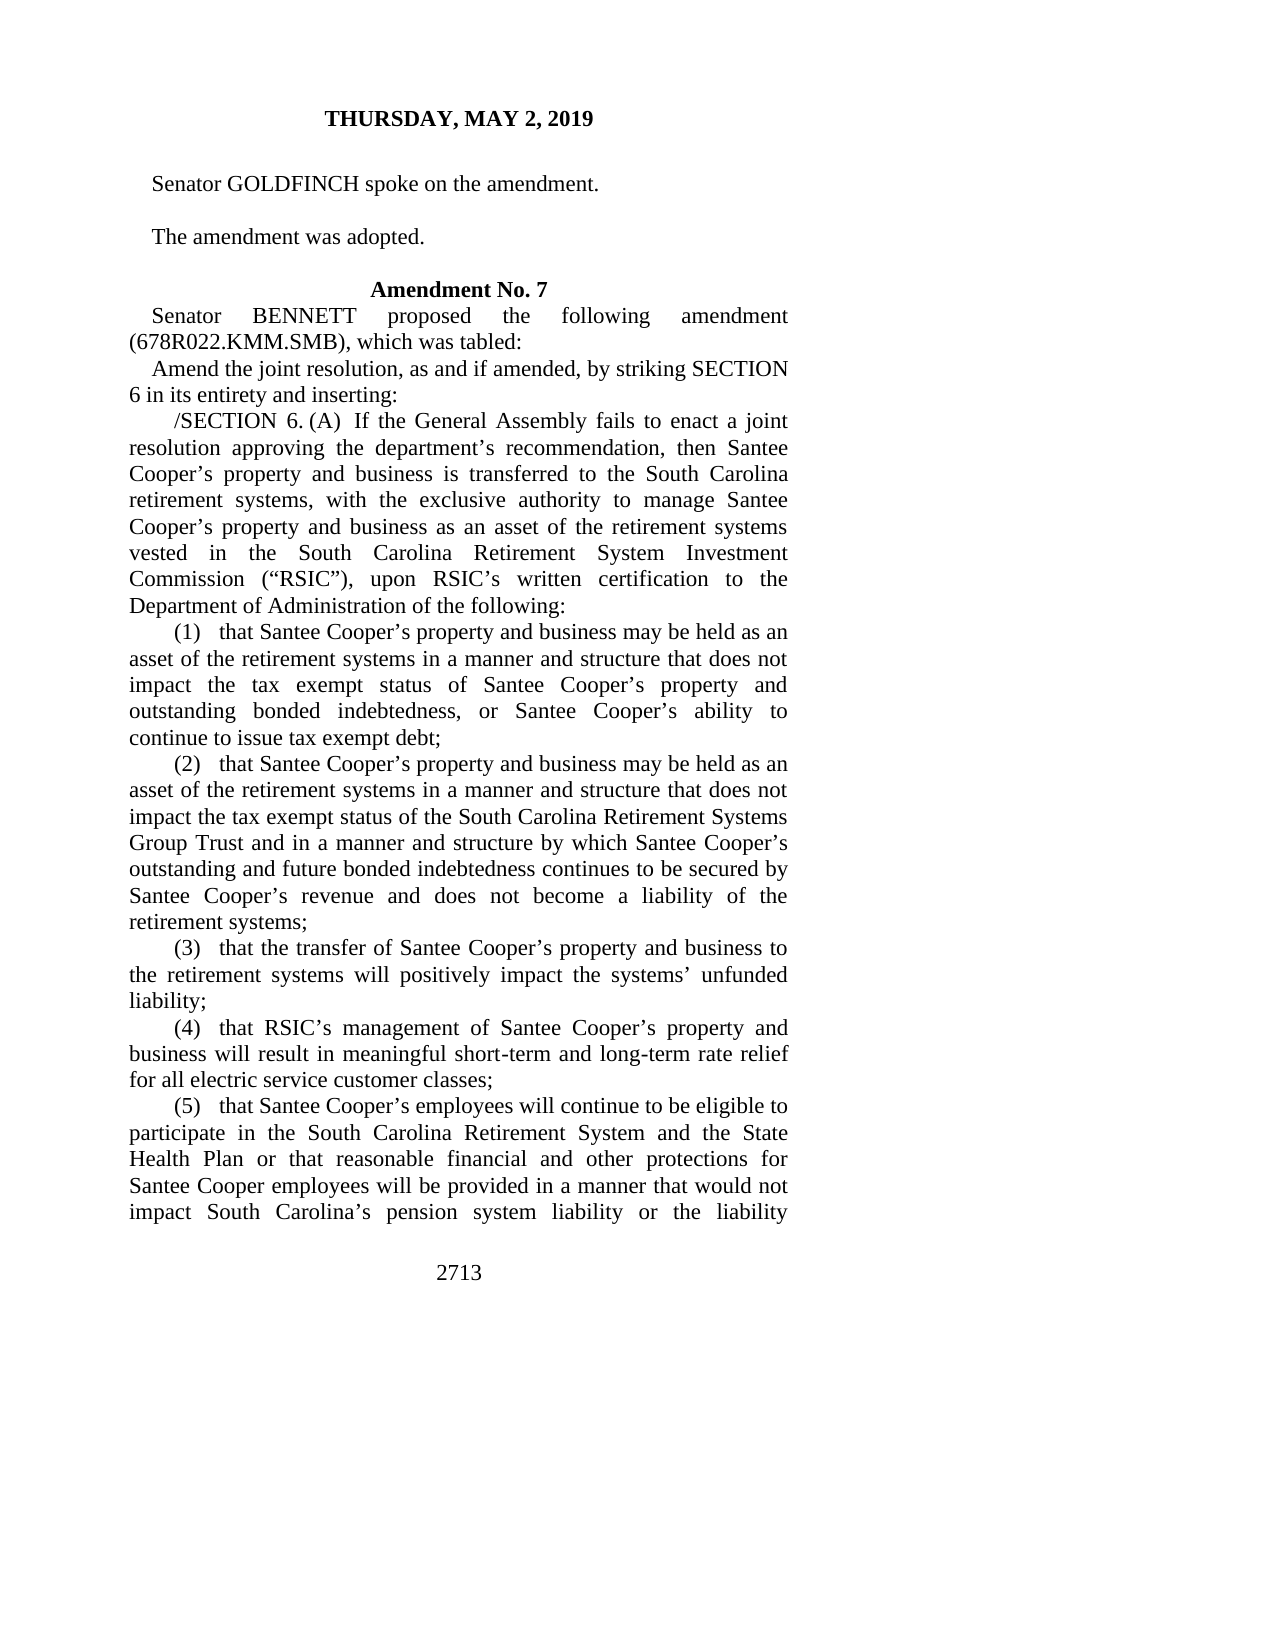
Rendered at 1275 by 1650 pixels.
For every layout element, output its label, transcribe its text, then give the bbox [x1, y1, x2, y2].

text (2) that Santee Cooper’s property and business may be held as an asset of the retirement systems in a manner and structure that does not impact the tax exempt status of the South Carolina Retirement Systems Group Trust and in a manner and structure by which Santee Cooper’s outstanding and future bonded indebtedness continues to be secured by Santee Cooper’s revenue and does not become a liability of the retirement systems; [129, 750, 789, 934]
text (1) that Santee Cooper’s property and business may be held as an asset of the retirement systems in a manner and structure that does not impact the tax exempt status of Santee Cooper’s property and outstanding bonded indebtedness, or Santee Cooper’s ability to continue to issue tax exempt debt; [129, 618, 789, 750]
text (4) that RSIC’s management of Santee Cooper’s property and business will result in meaningful short-term and long-term rate relief for all electric service customer classes; [129, 1013, 789, 1093]
text Senator BENNETT proposed the following amendment (678R022.KMM.SMB), which was tabled: [129, 302, 789, 355]
text Senator GOLDFINCH spoke on the amendment. [129, 170, 789, 197]
text The amendment was adopted. [129, 223, 789, 249]
text /SECTION 6. (A) If the General Assembly fails to enact a joint resolution approving the department’s recommendation, then Santee Cooper’s property and business is transferred to the South Carolina retirement systems, with the exclusive authority to manage Santee Cooper’s property and business as an asset of the retirement systems vested in the South Carolina Retirement System Investment Commission (“RSIC”), upon RSIC’s written certification to the Department of Administration of the following: [129, 407, 789, 618]
text Amendment No. 7 [129, 276, 789, 302]
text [129, 1093, 789, 1224]
text (3) that the transfer of Santee Cooper’s property and business to the retirement systems will positively impact the systems’ unfunded liability; [129, 934, 789, 1013]
text Amend the joint resolution, as and if amended, by striking SECTION 6 in its entirety and inserting: [129, 355, 789, 407]
